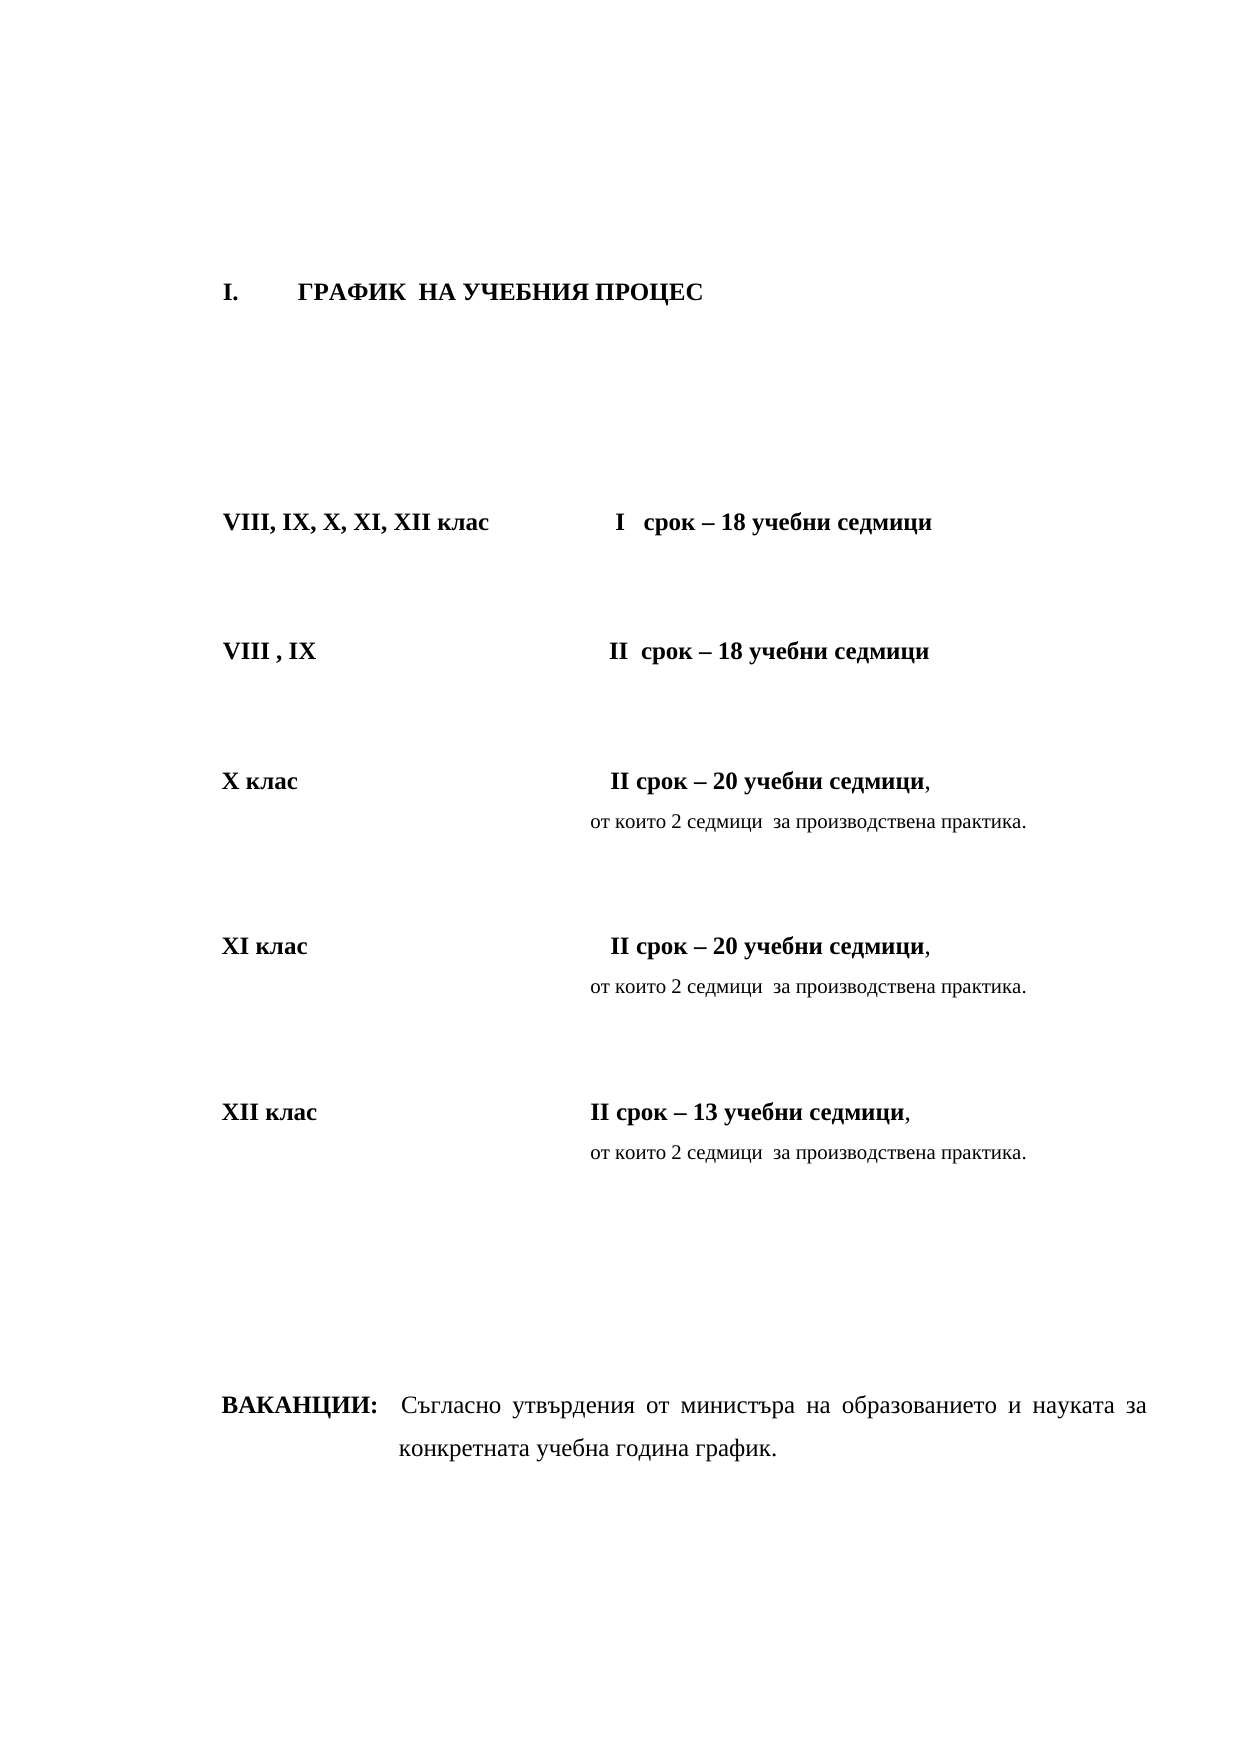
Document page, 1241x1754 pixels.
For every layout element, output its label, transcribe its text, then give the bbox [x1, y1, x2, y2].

text от които 2 седмици за производствена практика. [590, 809, 1147, 833]
text ХІ клас ІІ срок – 20 учебни седмици, [148, 931, 1147, 960]
list ГРАФИК НА УЧЕБНИЯ ПРОЦЕС [223, 277, 1147, 306]
text ХІІ клас ІІ срок – 13 учебни седмици, [148, 1097, 1147, 1125]
text VІІІ , ІХ ІІ срок – 18 учебни седмици [223, 636, 1147, 665]
text ВАКАНЦИИ: Съгласно утвърдения от министъра на образованието и науката за конкретната учебна година график. [221, 1390, 1147, 1462]
text Х клас ІІ срок – 20 учебни седмици, [148, 766, 1147, 794]
text VІІІ, ІХ, Х, ХІ, ХІІ клас І срок – 18 учебни седмици [223, 507, 1147, 536]
text от които 2 седмици за производствена практика. [590, 974, 1147, 998]
text от които 2 седмици за производствена практика. [590, 1140, 1147, 1164]
